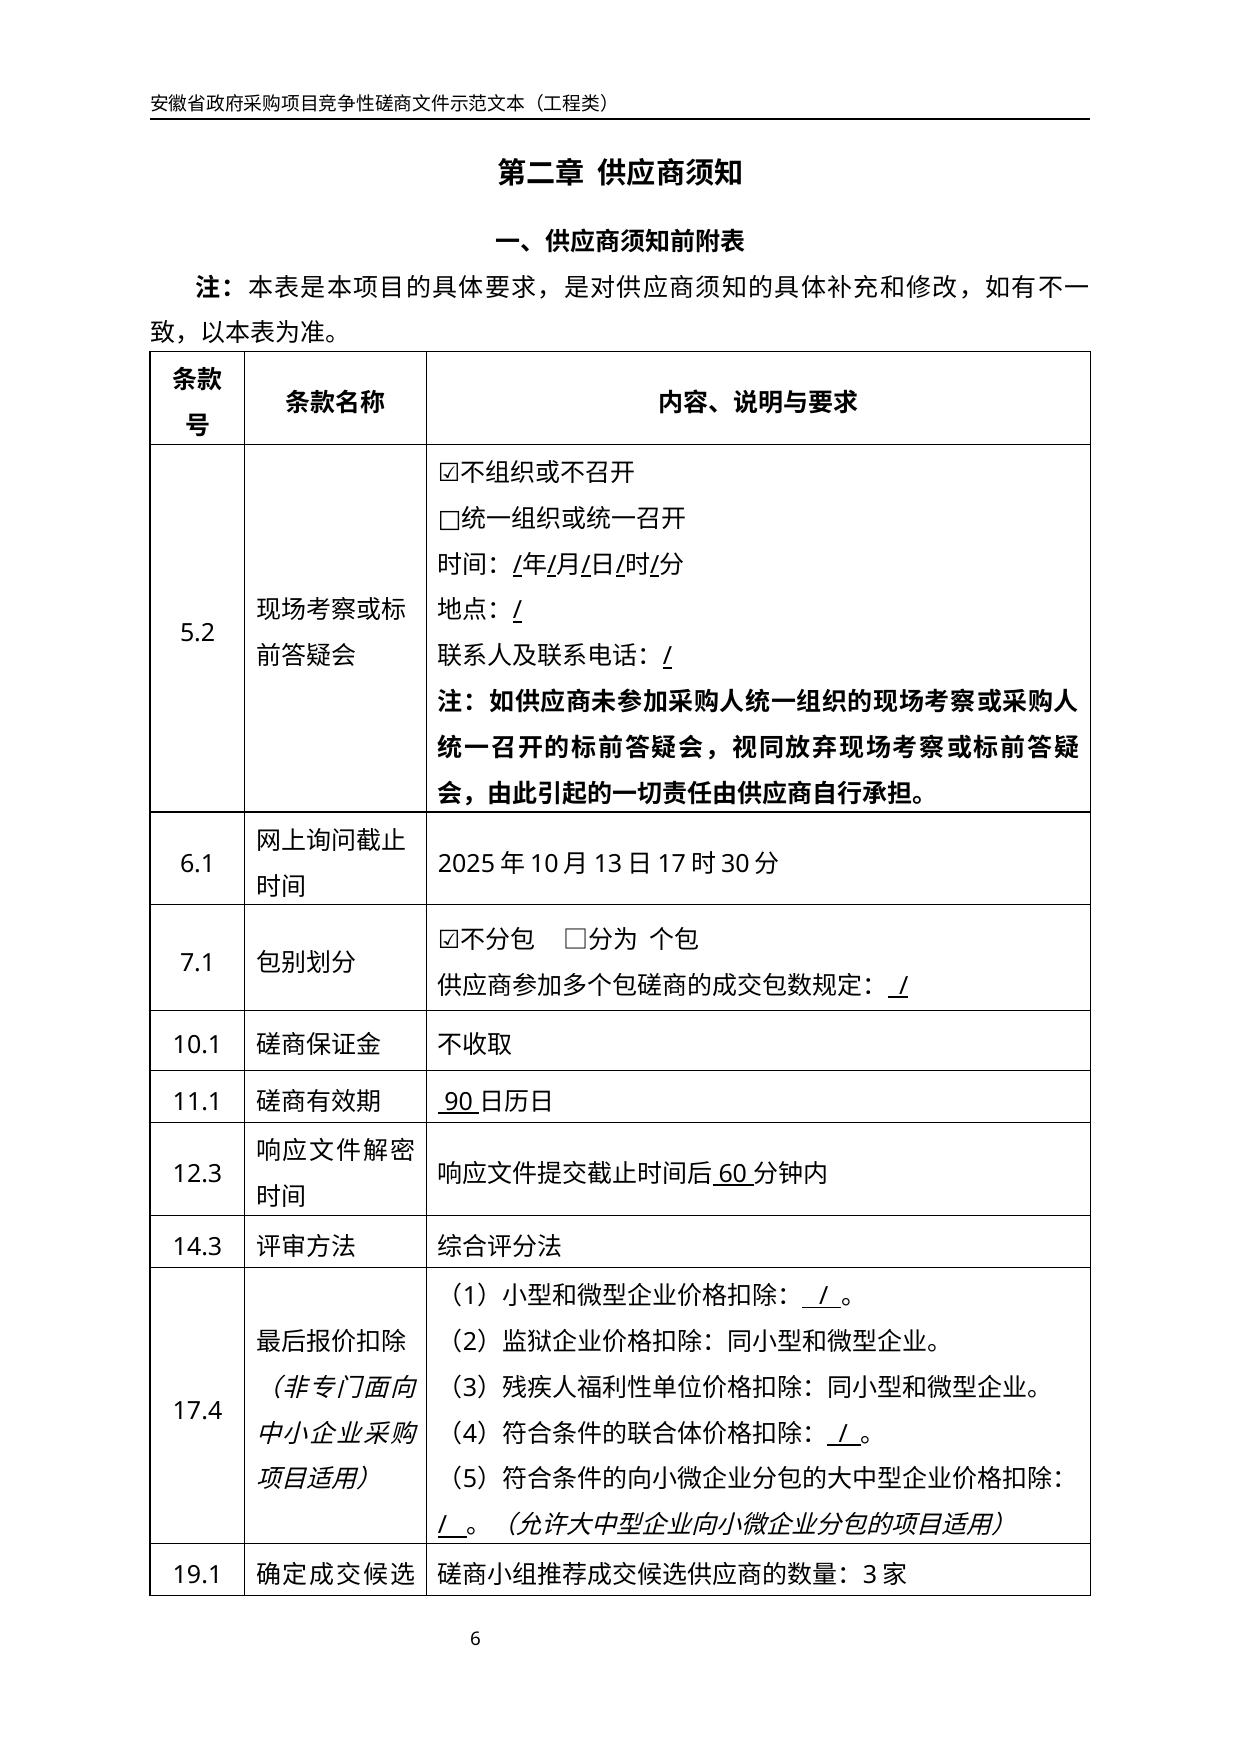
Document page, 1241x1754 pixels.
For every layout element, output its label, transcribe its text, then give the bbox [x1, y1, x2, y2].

text 第二章 供应商须知 [150, 150, 1090, 192]
table_cell （1）小型和微型企业价格扣除： / 。 （2）监狱企业价格扣除：同小型和微型企业。 （3）残疾人福利性单位价格扣除：同小型和微型企业。 （4）符合条件的联合体价格扣除： / 。 （5）符合条件的向小微企业分包的大中型企业价格扣除： / 。（允许大中型企业向小微企业分包的项目适用） [427, 1268, 1090, 1543]
table_cell 6.1 [151, 813, 244, 904]
table_cell 最后报价扣除 （非专门面向中小企业采购项目适用） [245, 1268, 426, 1543]
table_cell 确定成交候选供应商和成交供应商 [245, 1544, 426, 1595]
table_cell 11.1 [151, 1071, 244, 1122]
table_cell 磋商有效期 [245, 1071, 426, 1122]
table_cell 磋商保证金 [245, 1011, 426, 1069]
table_cell 90 日历日 [427, 1071, 1090, 1122]
table_cell 2025年10月13日17时30分 [427, 813, 1090, 904]
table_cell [427, 1544, 1090, 1595]
table_cell 网上询问截止时间 [245, 813, 426, 904]
table_cell 评审方法 [245, 1216, 426, 1267]
table_cell 7.1 [151, 905, 244, 1010]
text 注：本表是本项目的具体要求，是对供应商须知的具体补充和修改，如有不一致，以本表为准。 [150, 259, 1090, 351]
table_cell 响应文件解密时间 [245, 1123, 426, 1214]
table_cell 10.1 [151, 1011, 244, 1069]
table_cell 14.3 [151, 1216, 244, 1267]
table_cell 包别划分 [245, 905, 426, 1010]
table_cell 综合评分法 [427, 1216, 1090, 1267]
table_header 条款名称 [245, 352, 426, 444]
table_header 条款号 [151, 352, 244, 444]
table_cell 5.2 [151, 445, 244, 811]
table_cell 12.3 [151, 1123, 244, 1214]
table_cell 响应文件提交截止时间后 60 分钟内 [427, 1123, 1090, 1214]
text 一、供应商须知前附表 [150, 213, 1090, 259]
table_cell 现场考察或标前答疑会 [245, 445, 426, 811]
table_cell 17.4 [151, 1268, 244, 1543]
table_header 内容、说明与要求 [427, 352, 1090, 444]
table_cell ☑不组织或不召开 □统一组织或统一召开 时间：/年/月/日/时/分 地点：/ 联系人及联系电话：/ 注：如供应商未参加采购人统一组织的现场考察或采购人统一召开的标前答疑会，视同放弃现场考察或标前答疑会，由此引起的一切责任由供应商自行承担。 [427, 445, 1090, 811]
table_cell ☑不分包 □分为 个包 供应商参加多个包磋商的成交包数规定： / [427, 905, 1090, 1010]
table_cell 19.1 [151, 1544, 244, 1595]
table_cell 不收取 [427, 1011, 1090, 1069]
